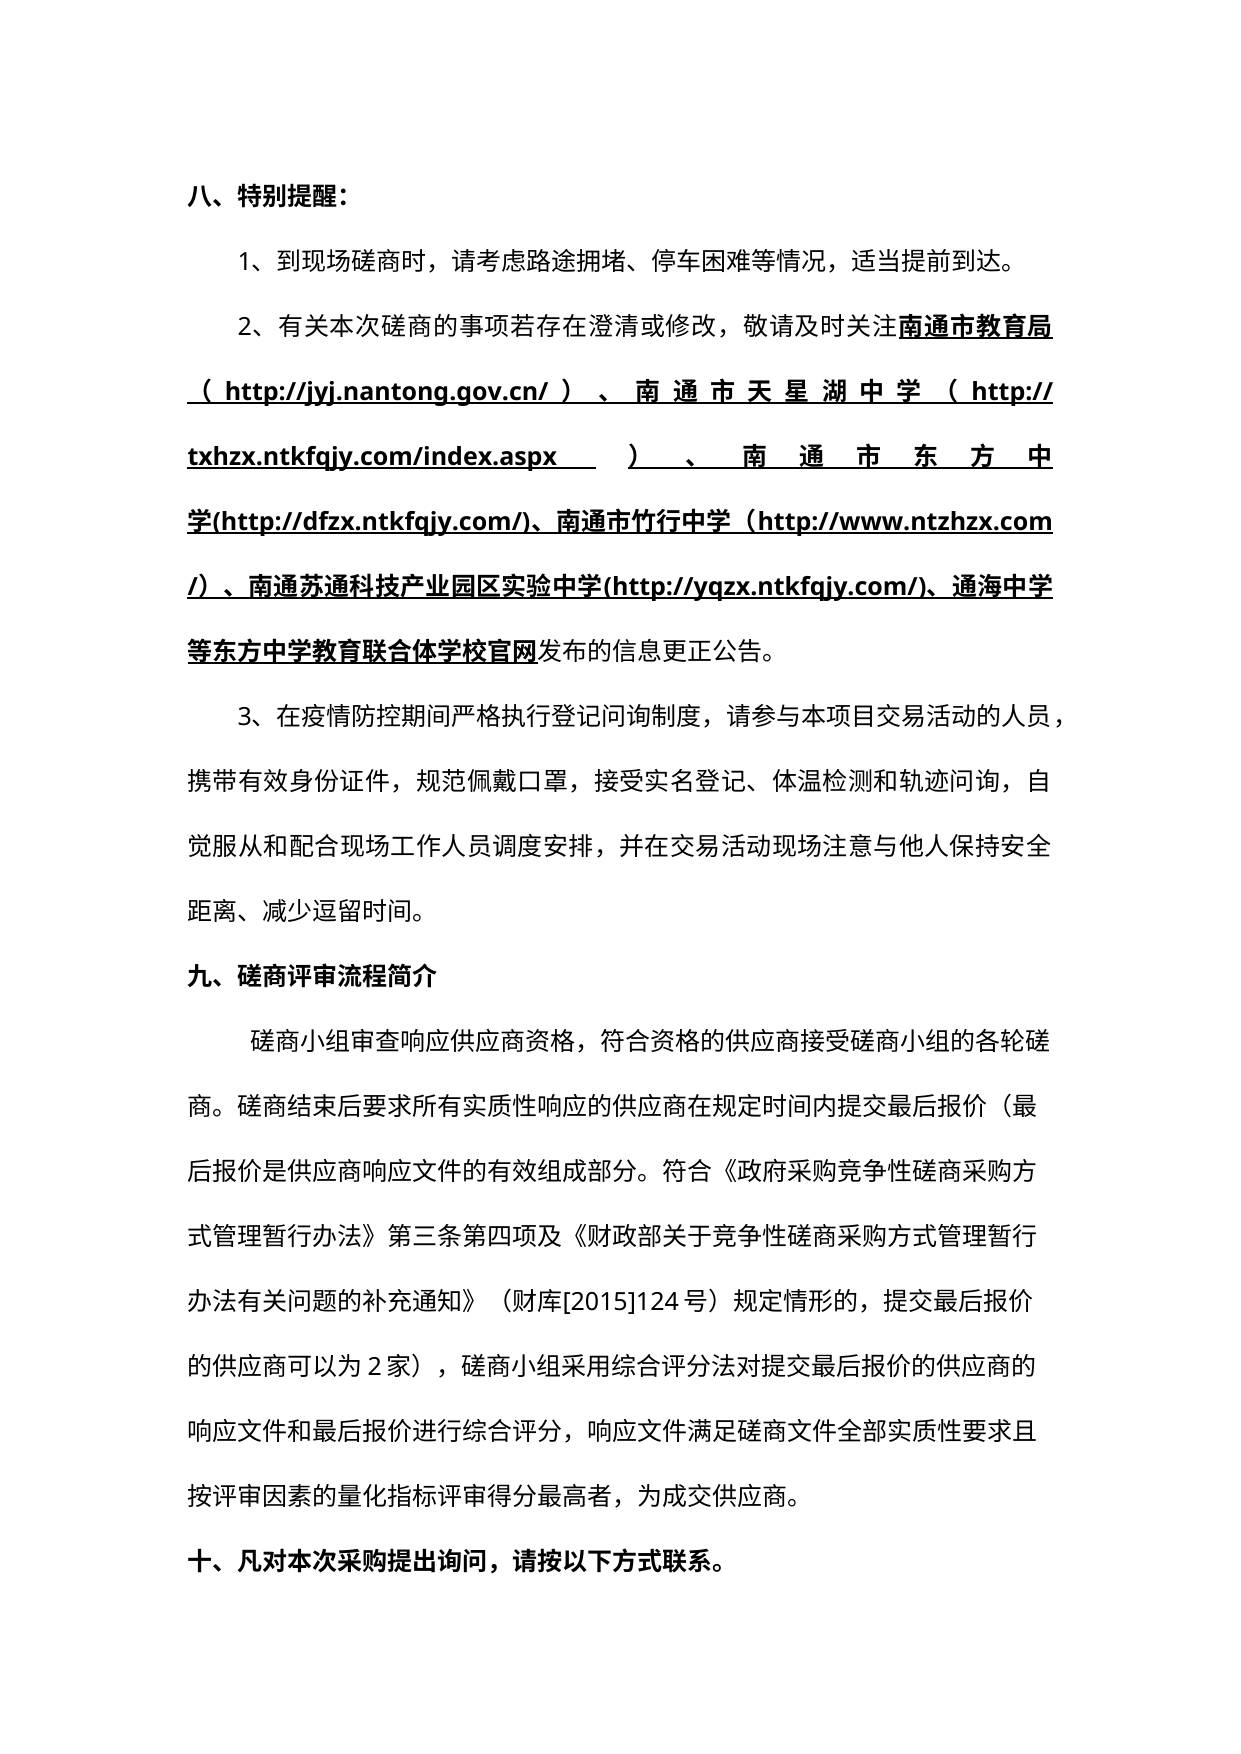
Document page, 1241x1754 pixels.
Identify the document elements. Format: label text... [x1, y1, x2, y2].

text 1、到现场磋商时，请考虑路途拥堵、停车困难等情况，适当提前到达。 [187, 227, 1053, 292]
text 八、特别提醒： [187, 162, 1053, 227]
text 2、有关本次磋商的事项若存在澄清或修改，敬请及时关注南通市教育局（http://jyj.nantong.gov.cn/）、南通市天星湖中学（http://txhzx.ntkfqjy.com/index.aspx ）、南通市东方中学(http://dfzx.ntkfqjy.com/)、南通市竹行中学（http://www.ntzhzx.com/）、南通苏通科技产业园区实验中学(http://yqzx.ntkfqjy.com/)、通海中学等东方中学教育联合体学校官网发布的信息更正公告。 [187, 292, 1053, 402]
text 九、磋商评审流程简介 [187, 942, 1053, 1007]
text 2、有关本次磋商的事项若存在澄清或修改，敬请及时关注南通市教育局（http://jyj.nantong.gov.cn/）、南通市天星湖中学（http://txhzx.ntkfqjy.com/index.aspx ）、南通市东方中学(http://dfzx.ntkfqjy.com/)、南通市竹行中学（http://www.ntzhzx.com/）、南通苏通科技产业园区实验中学(http://yqzx.ntkfqjy.com/)、通海中学等东方中学教育联合体学校官网发布的信息更正公告。 [187, 404, 1053, 532]
text 2、有关本次磋商的事项若存在澄清或修改，敬请及时关注南通市教育局（http://jyj.nantong.gov.cn/）、南通市天星湖中学（http://txhzx.ntkfqjy.com/index.aspx ）、南通市东方中学(http://dfzx.ntkfqjy.com/)、南通市竹行中学（http://www.ntzhzx.com/）、南通苏通科技产业园区实验中学(http://yqzx.ntkfqjy.com/)、通海中学等东方中学教育联合体学校官网发布的信息更正公告。 [187, 599, 1053, 682]
text 十、凡对本次采购提出询问，请按以下方式联系。 [187, 1527, 1053, 1592]
text 3、在疫情防控期间严格执行登记问询制度，请参与本项目交易活动的人员，携带有效身份证件，规范佩戴口罩，接受实名登记、体温检测和轨迹问询，自觉服从和配合现场工作人员调度安排，并在交易活动现场注意与他人保持安全距离、减少逗留时间。 [187, 682, 1053, 942]
text 磋商小组审查响应供应商资格，符合资格的供应商接受磋商小组的各轮磋商。磋商结束后要求所有实质性响应的供应商在规定时间内提交最后报价（最后报价是供应商响应文件的有效组成部分。符合《政府采购竞争性磋商采购方式管理暂行办法》第三条第四项及《财政部关于竞争性磋商采购方式管理暂行办法有关问题的补充通知》（财库[2015]124号）规定情形的，提交最后报价的供应商可以为2家），磋商小组采用综合评分法对提交最后报价的供应商的响应文件和最后报价进行综合评分，响应文件满足磋商文件全部实质性要求且按评审因素的量化指标评审得分最高者，为成交供应商。 [187, 1007, 1053, 1527]
text 2、有关本次磋商的事项若存在澄清或修改，敬请及时关注南通市教育局（http://jyj.nantong.gov.cn/）、南通市天星湖中学（http://txhzx.ntkfqjy.com/index.aspx ）、南通市东方中学(http://dfzx.ntkfqjy.com/)、南通市竹行中学（http://www.ntzhzx.com/）、南通苏通科技产业园区实验中学(http://yqzx.ntkfqjy.com/)、通海中学等东方中学教育联合体学校官网发布的信息更正公告。 [187, 534, 1053, 597]
